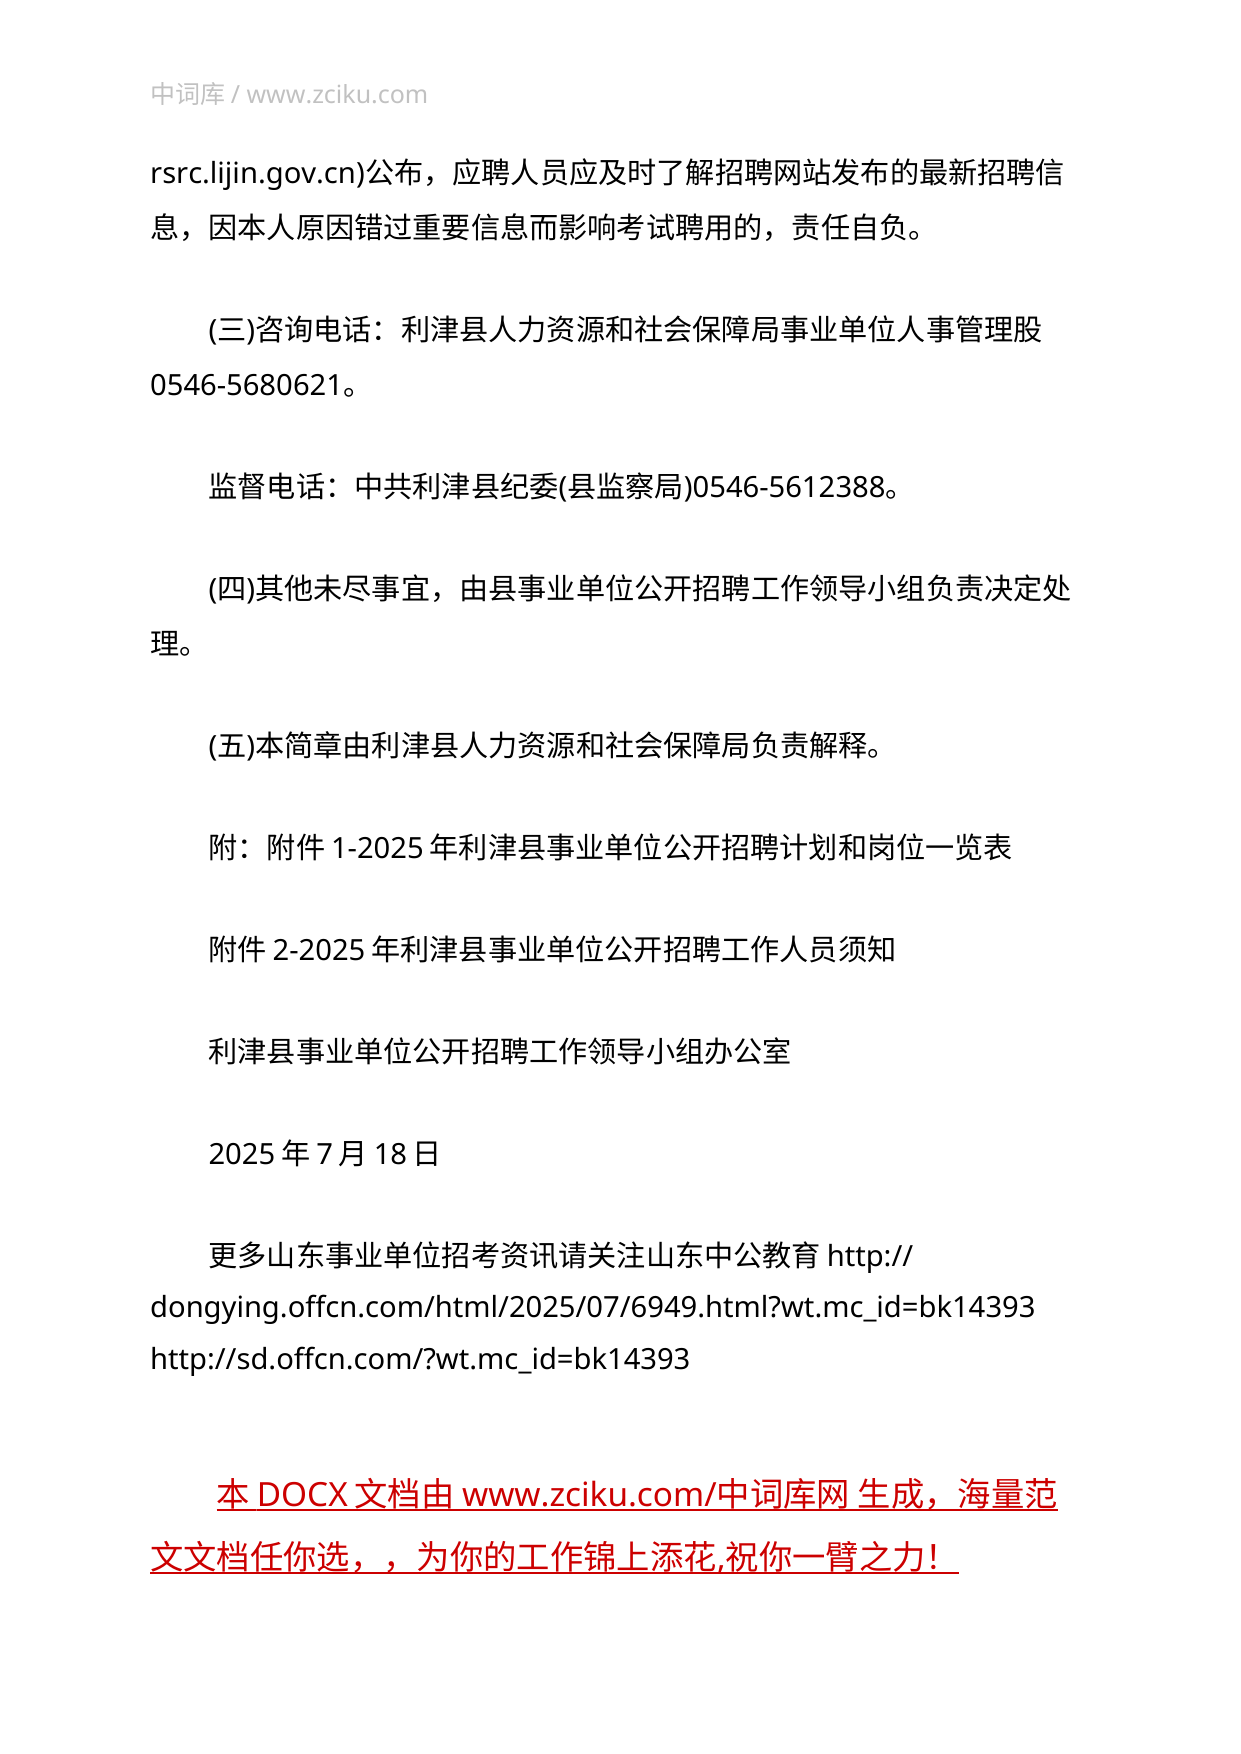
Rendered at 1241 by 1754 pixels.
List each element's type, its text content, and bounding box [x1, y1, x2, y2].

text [150, 150, 1090, 247]
text 监督电话：中共利津县纪委(县监察局)0546-5612388。 [150, 464, 1090, 506]
text 附件2-2025年利津县事业单位公开招聘工作人员须知 [150, 926, 1090, 969]
text 更多山东事业单位招考资讯请关注山东中公教育http://dongying.offcn.com/html/2025/07/6949.html?wt.mc_id=bk14393 http://sd.offcn.com/?wt.mc_id=bk14393 [150, 1232, 1090, 1378]
text 利津县事业单位公开招聘工作领导小组办公室 [150, 1028, 1090, 1071]
text (五)本简章由利津县人力资源和社会保障局负责解释。 [150, 722, 1090, 765]
text (三)咨询电话：利津县人力资源和社会保障局事业单位人事管理股0546-5680621。 [150, 307, 1090, 404]
text 附：附件1-2025年利津县事业单位公开招聘计划和岗位一览表 [150, 824, 1090, 867]
text (四)其他未尽事宜，由县事业单位公开招聘工作领导小组负责决定处理。 [150, 566, 1090, 663]
text 2025年7月18日 [150, 1130, 1090, 1173]
text 本DOCX文档由 www.zciku.com/中词库网 生成，海量范文文档任你选，，为你的工作锦上添花,祝你一臂之力！ [150, 1468, 1090, 1579]
